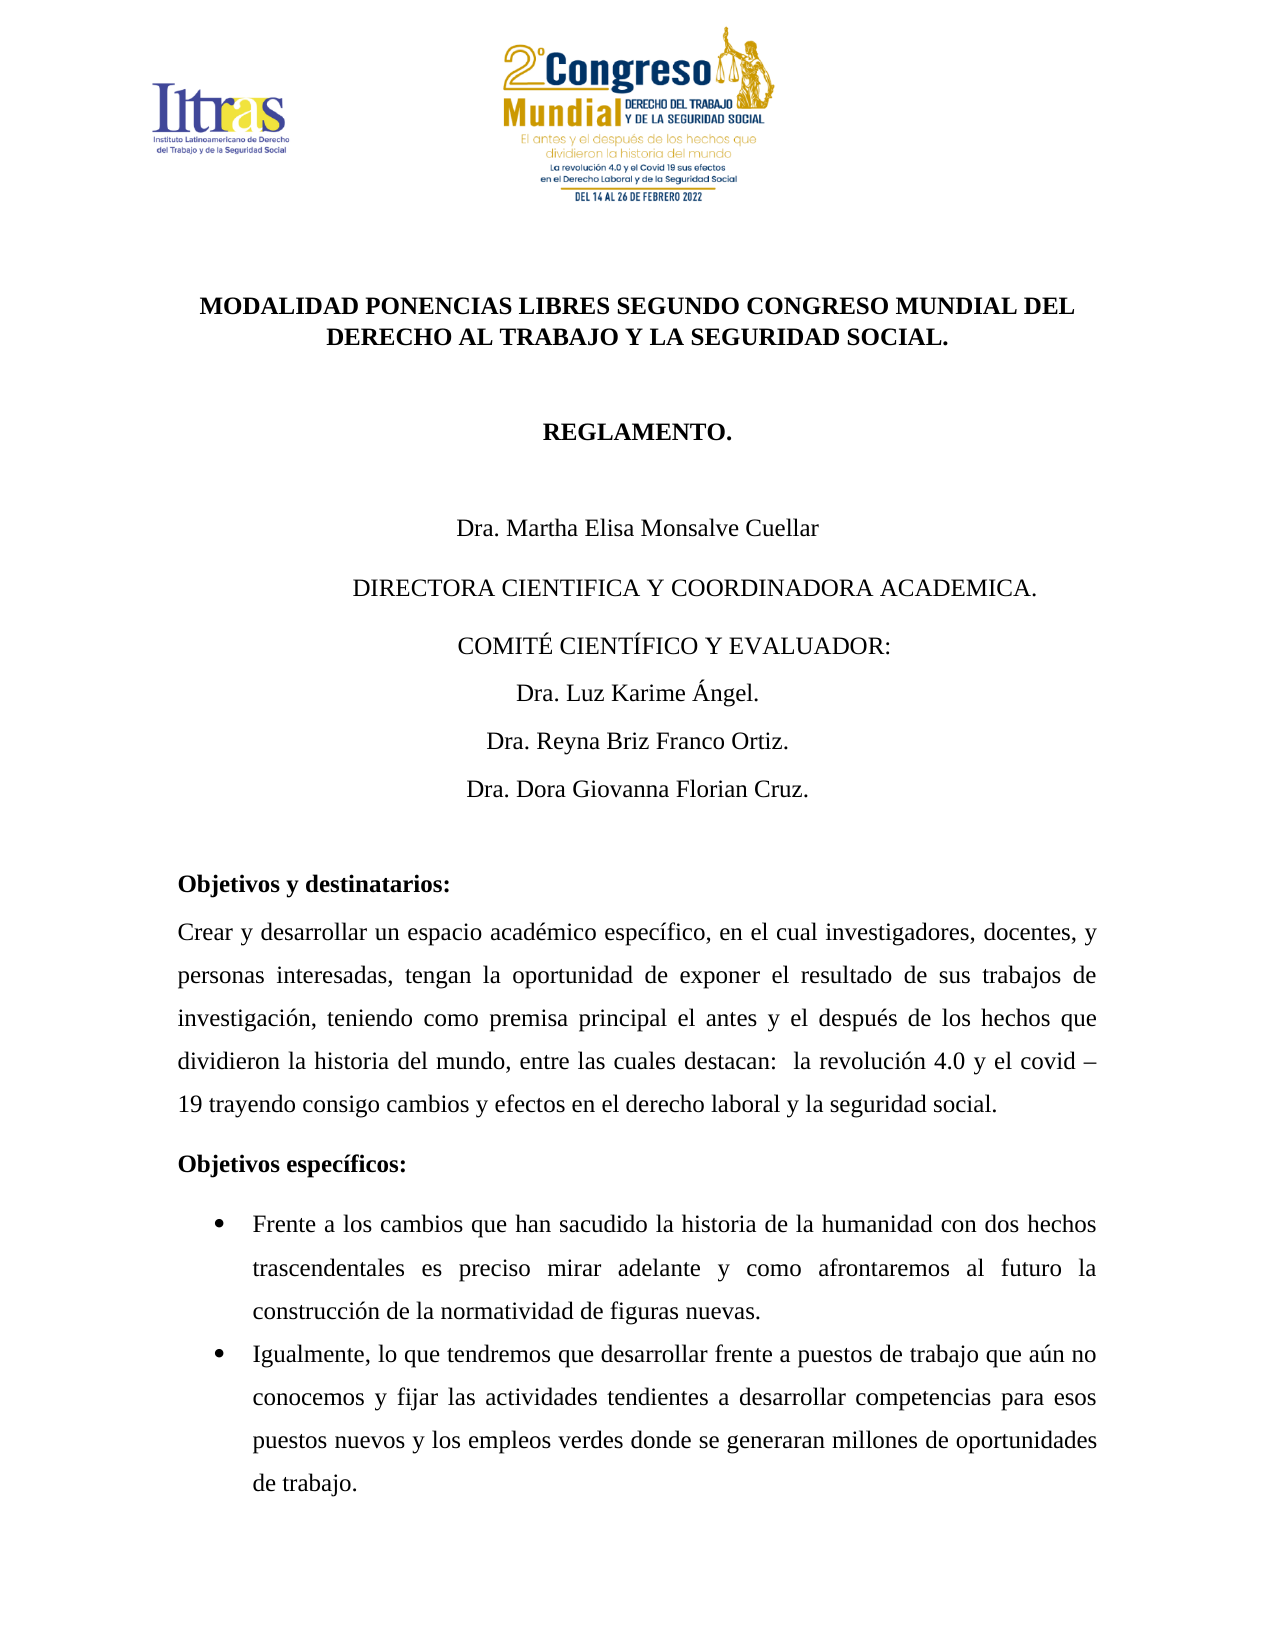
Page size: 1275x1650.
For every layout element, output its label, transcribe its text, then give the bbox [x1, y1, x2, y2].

list Frente a los cambios que han sacudido la historia de la humanidad con dos hechos trascendentales es preciso mirar adelante y como afrontaremos al futuro la construcción de la normatividad de figuras nuevas. [215, 1209, 1098, 1324]
picture [75, 14, 1200, 223]
list Igualmente, lo que tendremos que desarrollar frente a puestos de trabajo que aún no conocemos y fijar las actividades tendientes a desarrollar competencias para esos puestos nuevos y los empleos verdes donde se generaran millones de oportunidades de trabajo. [215, 1339, 1098, 1497]
text Dra. Luz Karime Ángel. [177, 678, 1098, 707]
text MODALIDAD PONENCIAS LIBRES SEGUNDO CONGRESO MUNDIAL DEL DERECHO AL TRABAJO Y LA SEGURIDAD SOCIAL. [177, 291, 1098, 351]
text Objetivos y destinatarios: [177, 869, 1098, 898]
text COMITÉ CIENTÍFICO Y EVALUADOR: [177, 631, 1098, 659]
text REGLAMENTO. [177, 417, 1098, 446]
text Crear y desarrollar un espacio académico específico, en el cual investigadores, docentes, y personas interesadas, tengan la oportunidad de exponer el resultado de sus trabajos de investigación, teniendo como premisa principal el antes y el después de los hechos que dividieron la historia del mundo, entre las cuales destacan: la revolución 4.0 y el covid – 19 trayendo consigo cambios y efectos en el derecho laboral y la seguridad social. [177, 917, 1098, 1118]
text Dra. Dora Giovanna Florian Cruz. [177, 774, 1098, 803]
text Dra. Reyna Briz Franco Ortiz. [177, 726, 1098, 755]
text DIRECTORA CIENTIFICA Y COORDINADORA ACADEMICA. [177, 573, 1098, 602]
text Dra. Martha Elisa Monsalve Cuellar [177, 513, 1098, 541]
text Objetivos específicos: [177, 1149, 1098, 1178]
